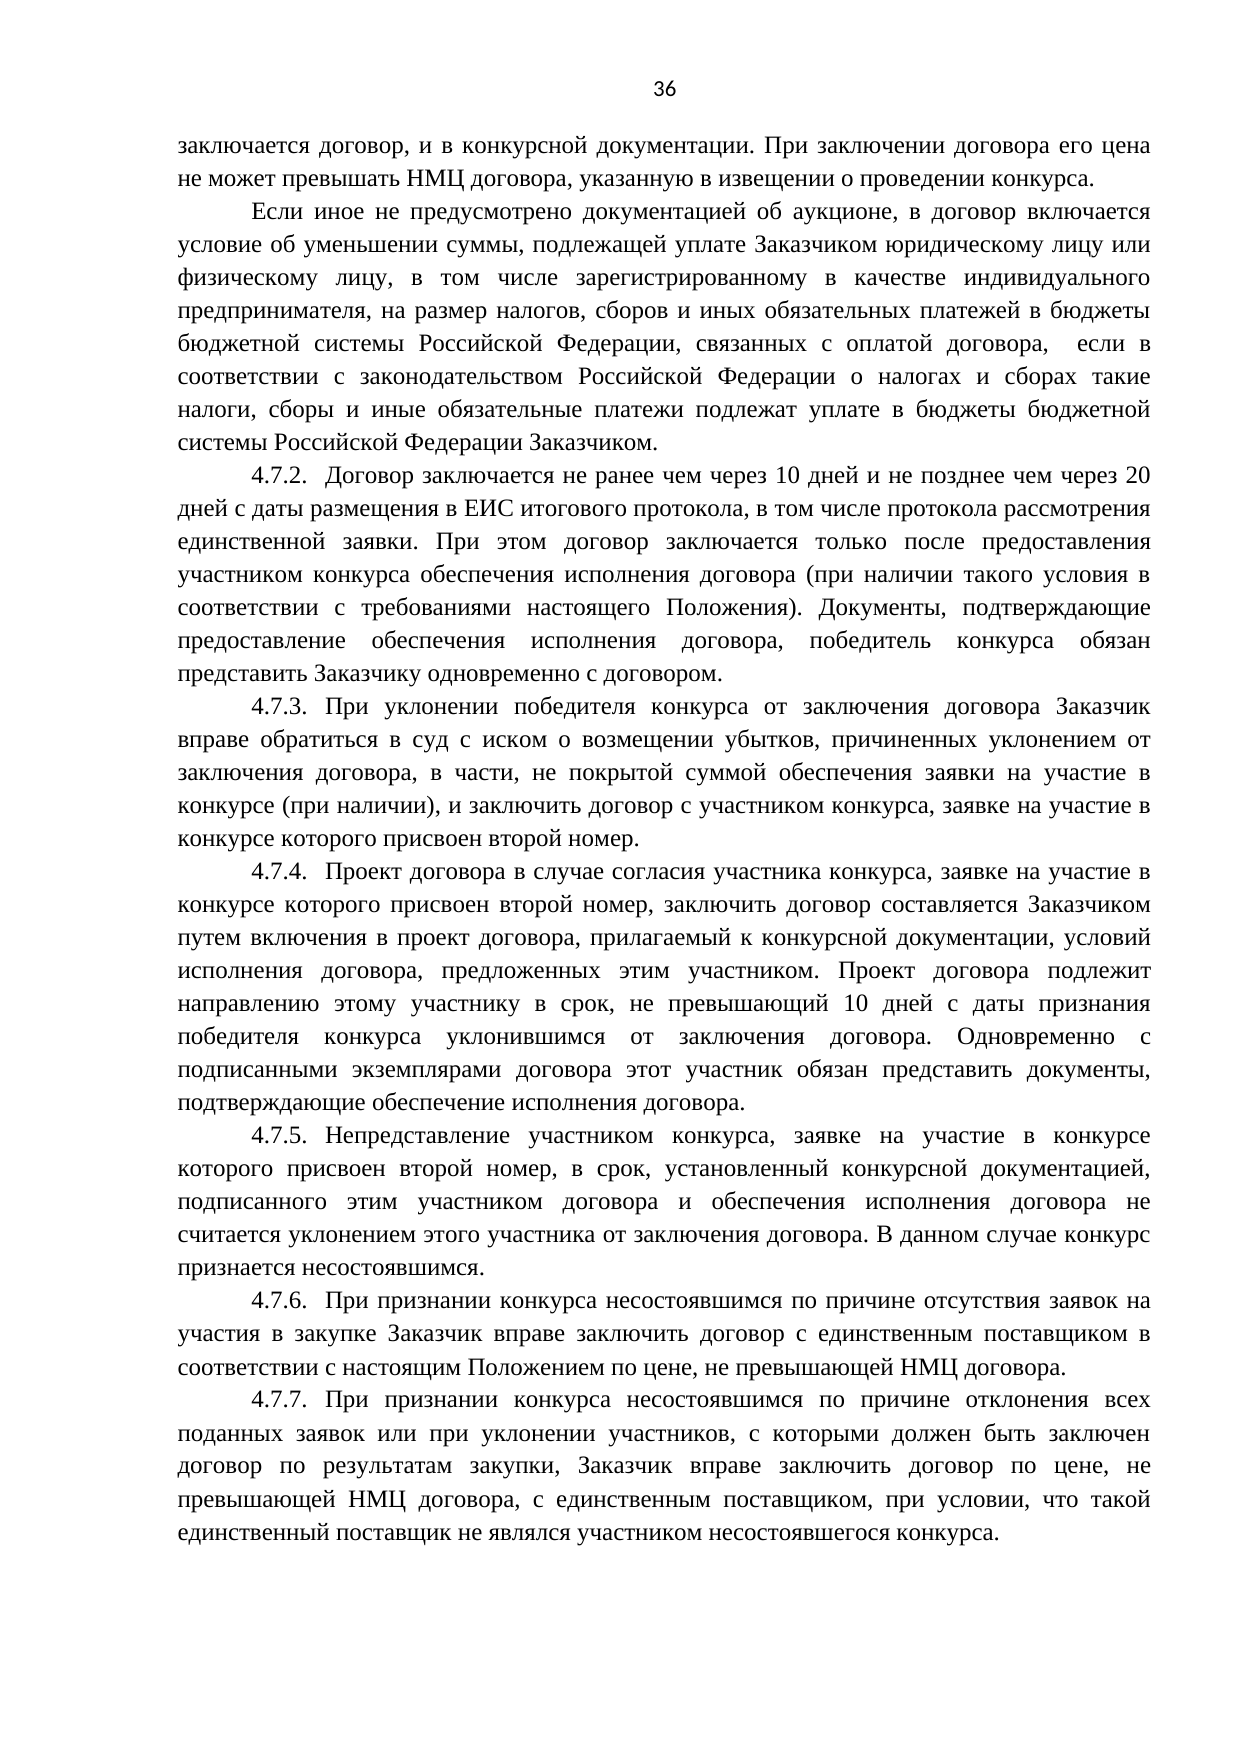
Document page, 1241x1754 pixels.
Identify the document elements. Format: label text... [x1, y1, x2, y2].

text Если иное не предусмотрено документацией об аукционе, в договор включается условие об уменьшении суммы, подлежащей уплате Заказчиком юридическому лицу или физическому лицу, в том числе зарегистрированному в качестве индивидуального предпринимателя, на размер налогов, сборов и иных обязательных платежей в бюджеты бюджетной системы Российской Федерации, связанных с оплатой договора, если в соответствии с законодательством Российской Федерации о налогах и сборах такие налоги, сборы и иные обязательные платежи подлежат уплате в бюджеты бюджетной системы Российской Федерации Заказчиком. [177, 196, 1152, 456]
text 4.7.7. При признании конкурса несостоявшимся по причине отклонения всех поданных заявок или при уклонении участников, с которыми должен быть заключен договор по результатам закупки, Заказчик вправе заключить договор по цене, не превышающей НМЦ договора, с единственным поставщиком, при условии, что такой единственный поставщик не являлся участником несостоявшегося конкурса. [177, 1384, 1152, 1545]
text 4.7.2. Договор заключается не ранее чем через 10 дней и не позднее чем через 20 дней с даты размещения в ЕИС итогового протокола, в том числе протокола рассмотрения единственной заявки. При этом договор заключается только после предоставления участником конкурса обеспечения исполнения договора (при наличии такого условия в соответствии с требованиями настоящего Положения). Документы, подтверждающие предоставление обеспечения исполнения договора, победитель конкурса обязан представить Заказчику одновременно с договором. [177, 460, 1152, 687]
text 4.7.5. Непредставление участником конкурса, заявке на участие в конкурсе которого присвоен второй номер, в срок, установленный конкурсной документацией, подписанного этим участником договора и обеспечения исполнения договора не считается уклонением этого участника от заключения договора. В данном случае конкурс признается несостоявшимся. [177, 1120, 1152, 1281]
text 4.7.4. Проект договора в случае согласия участника конкурса, заявке на участие в конкурсе которого присвоен второй номер, заключить договор составляется Заказчиком путем включения в проект договора, прилагаемый к конкурсной документации, условий исполнения договора, предложенных этим участником. Проект договора подлежит направлению этому участнику в срок, не превышающий 10 дней с даты признания победителя конкурса уклонившимся от заключения договора. Одновременно с подписанными экземплярами договора этот участник обязан представить документы, подтверждающие обеспечение исполнения договора. [177, 856, 1152, 1116]
text 4.7.6. При признании конкурса несостоявшимся по причине отсутствия заявок на участия в закупке Заказчик вправе заключить договор с единственным поставщиком в соответствии с настоящим Положением по цене, не превышающей НМЦ договора. [177, 1286, 1152, 1380]
text 4.7.3. При уклонении победителя конкурса от заключения договора Заказчик вправе обратиться в суд с иском о возмещении убытков, причиненных уклонением от заключения договора, в части, не покрытой суммой обеспечения заявки на участие в конкурсе (при наличии), и заключить договор с участником конкурса, заявке на участие в конкурсе которого присвоен второй номер. [177, 691, 1152, 852]
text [177, 130, 1152, 192]
